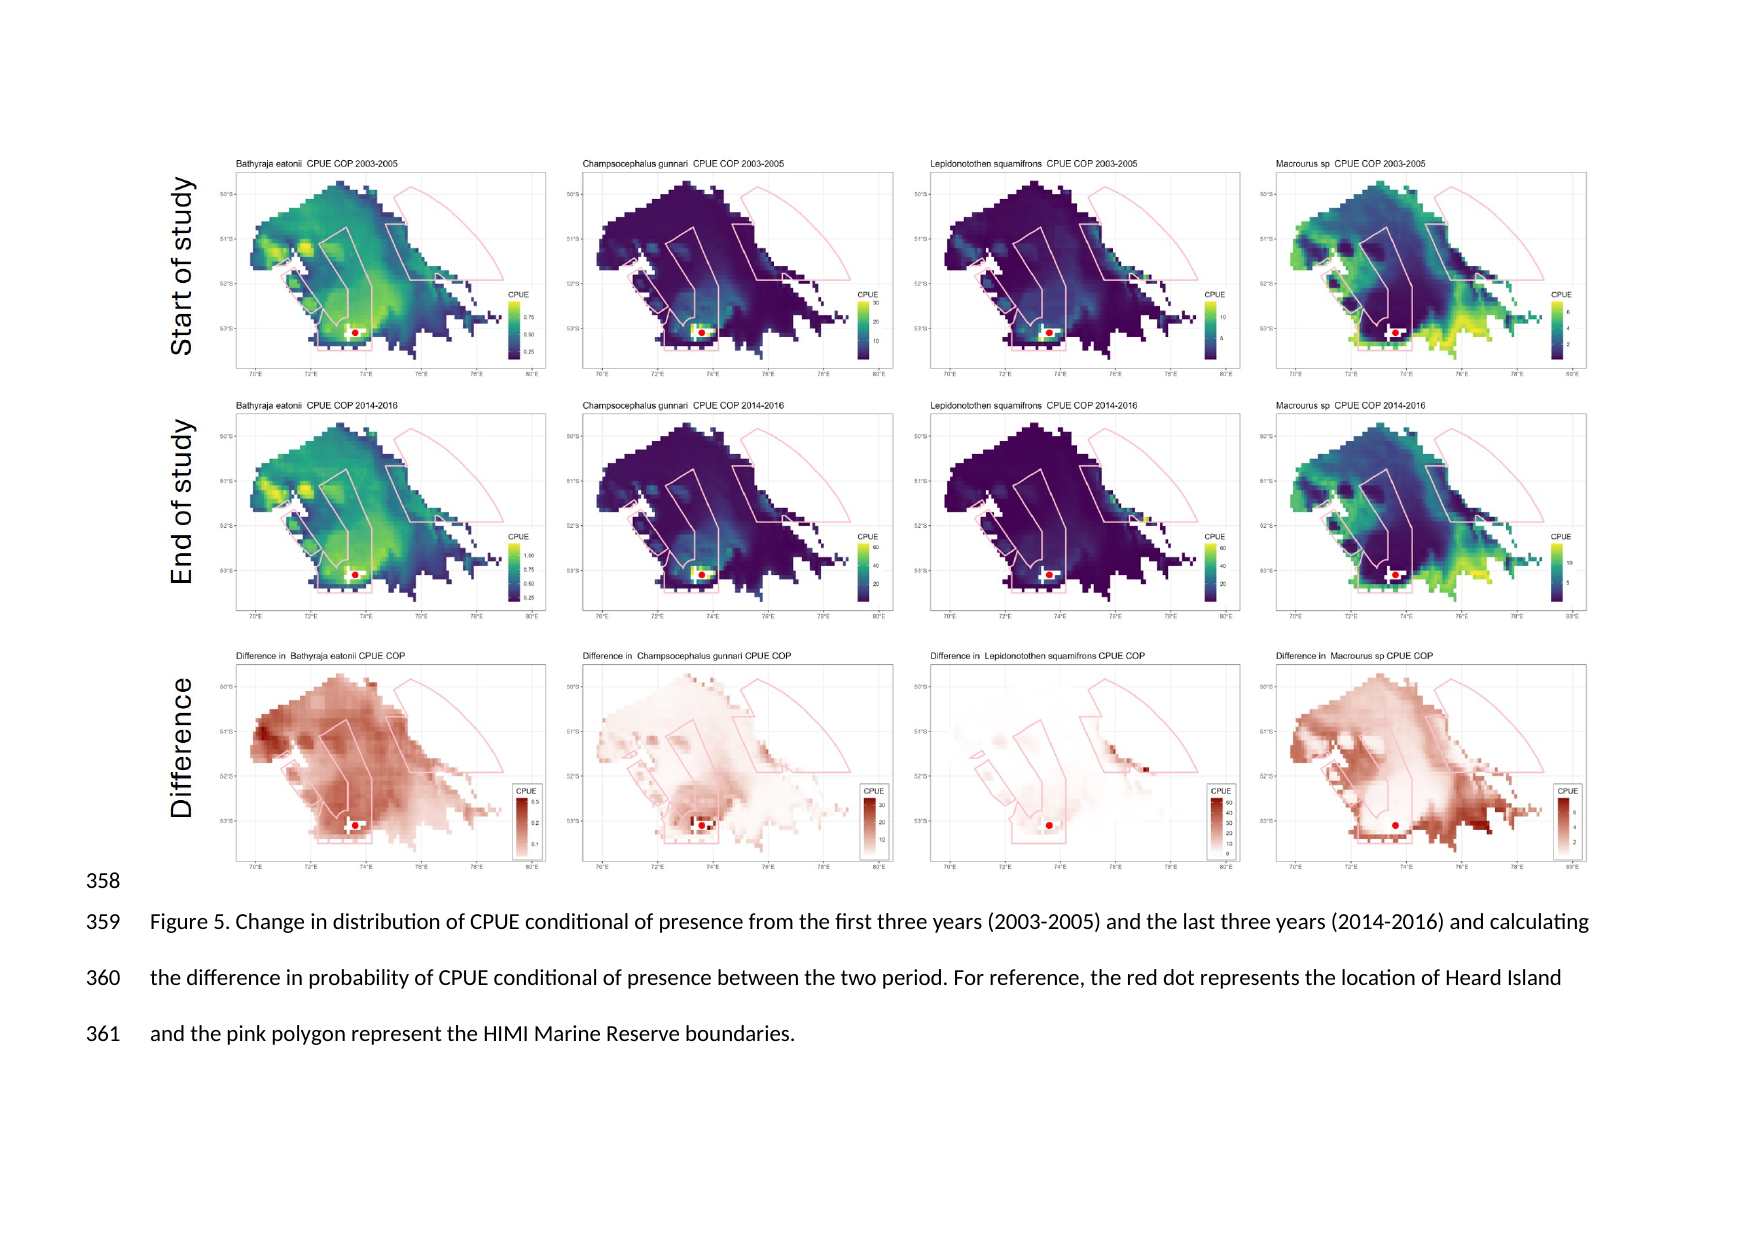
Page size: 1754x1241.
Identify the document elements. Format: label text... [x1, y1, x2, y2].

text Figure 5. Change in distribution of CPUE conditional of presence from the first three years (2003-2005) and the last three years (2014-2016) and calculating the difference in probability of CPUE conditional of presence between the two period. For reference, the red dot represents the location of Heard Island and the pink polygon represent the HIMI Marine Reserve boundaries. [150, 907, 1604, 1047]
picture [150, 150, 1590, 889]
